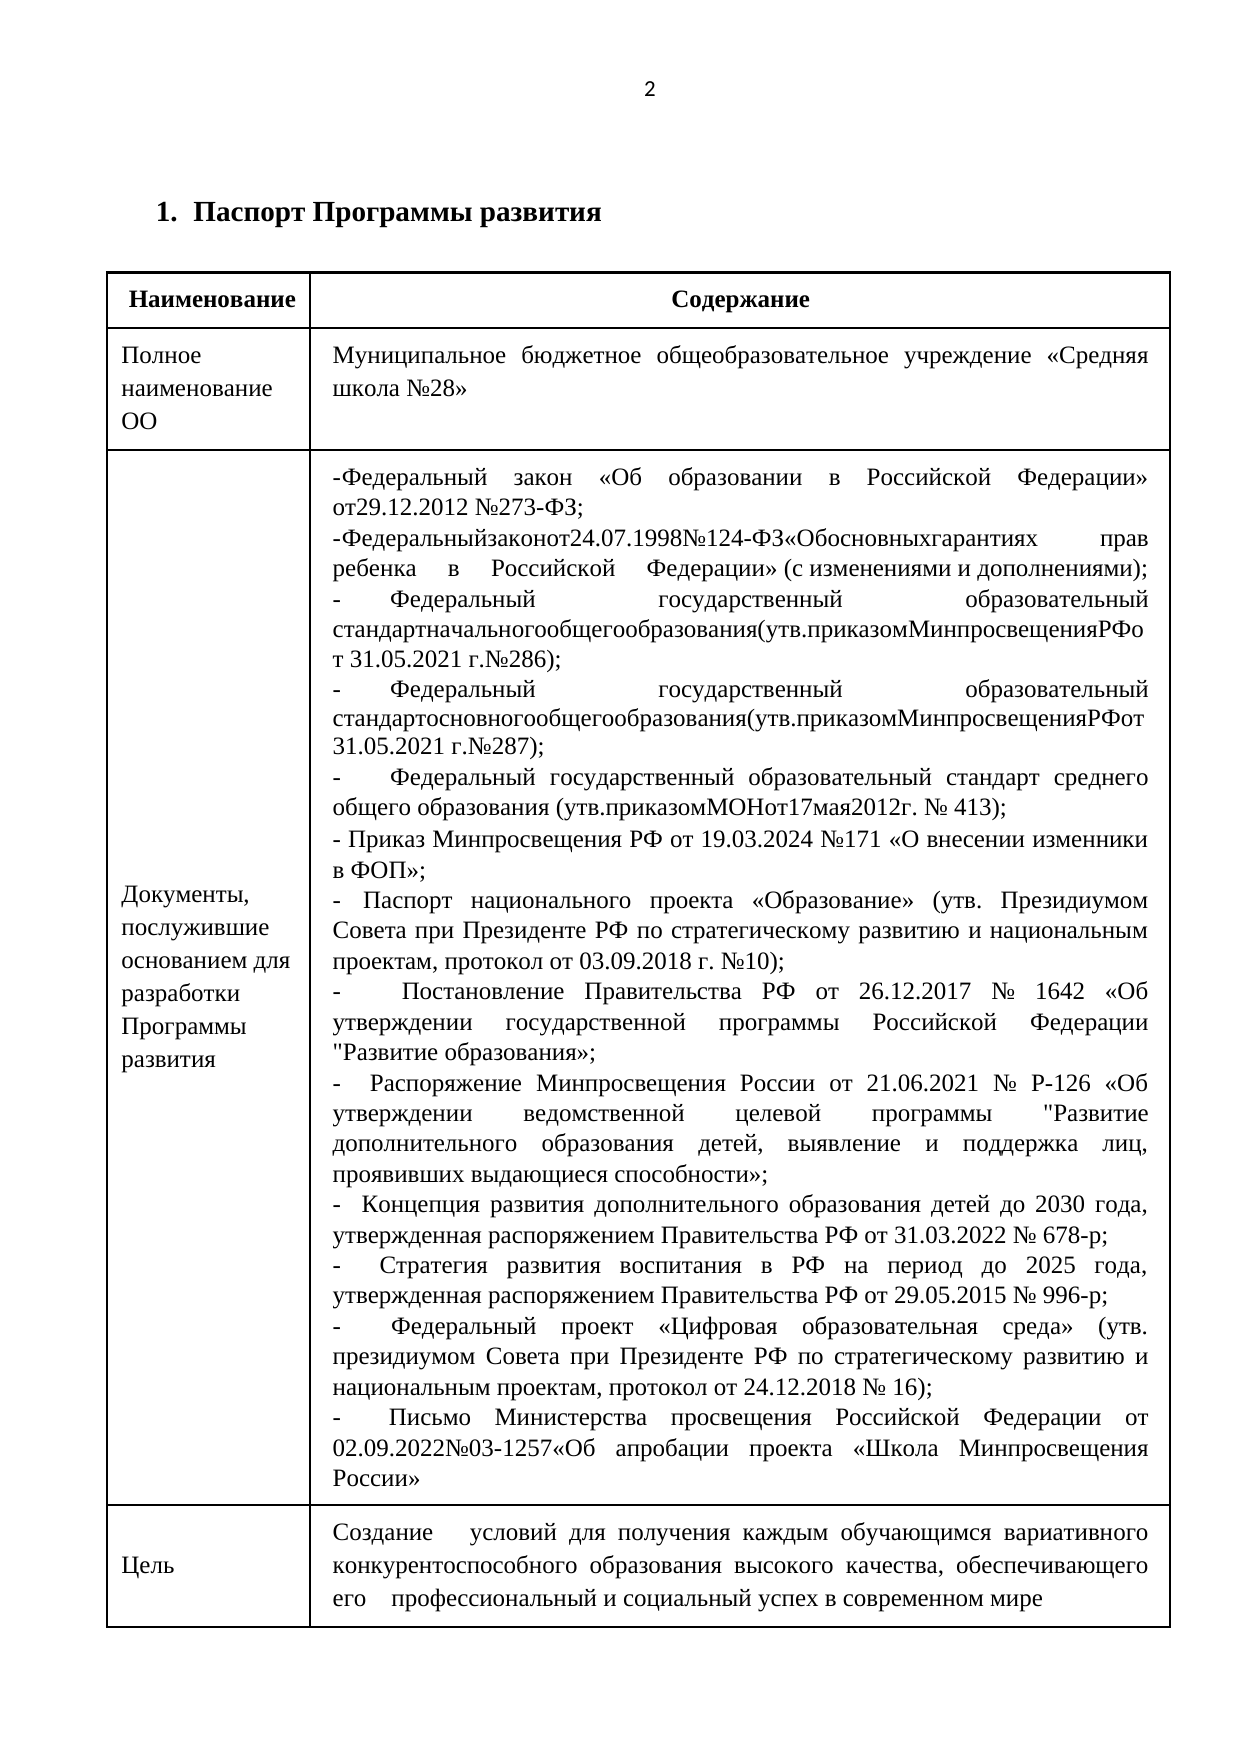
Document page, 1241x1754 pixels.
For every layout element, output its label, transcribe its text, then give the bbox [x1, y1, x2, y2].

table_header Содержание [311, 274, 1169, 327]
table_cell Муниципальное бюджетное общеобразовательное учреждение «Средняя школа №28» [311, 329, 1169, 449]
table_header Наименование [108, 274, 309, 327]
table_cell Полное наименование ОО [108, 329, 309, 449]
table_cell Цель [108, 1506, 309, 1626]
table_cell Федеральный закон «Об образовании в Российской Федерации» от29.12.2012 №273-ФЗ; Федеральныйзаконот24.07.1998№124-ФЗ«Обосновныхгарантиях прав ребенка в Российской Федерации» (с изменениями и дополнениями); Федеральный государственный образовательный стандартначальногообщегообразования(утв.приказомМинпросвещенияРФот 31.05.2021 г.№286); Федеральный государственный образовательный стандартосновногообщегообразования(утв.приказомМинпросвещенияРФот 31.05.2021 г.№287); Федеральный государственный образовательный стандарт среднего общего образования (утв.приказомМОНот17мая2012г. № 413); - Приказ Минпросвещения РФ от 19.03.2024 №171 «О внесении изменники в ФОП»; Паспорт национального проекта «Образование» (утв. Президиумом Совета при Президенте РФ по стратегическому развитию и национальным проектам, протокол от 03.09.2018 г. №10); Постановление Правительства РФ от 26.12.2017 № 1642 «Об утверждении государственной программы Российской Федерации "Развитие образования»; Распоряжение Минпросвещения России от 21.06.2021 № Р-126 «Об утверждении ведомственной целевой программы "Развитие дополнительного образования детей, выявление и поддержка лиц, проявивших выдающиеся способности»; Концепция развития дополнительного образования детей до 2030 года, утвержденная распоряжением Правительства РФ от 31.03.2022 № 678-р; Стратегия развития воспитания в РФ на период до 2025 года, утвержденная распоряжением Правительства РФ от 29.05.2015 № 996-р; Федеральный проект «Цифровая образовательная среда» (утв. президиумом Совета при Президенте РФ по стратегическому развитию и национальным проектам, протокол от 24.12.2018 № 16); Письмо Министерства просвещения Российской Федерации от 02.09.2022№03-1257«Об апробации проекта «Школа Минпросвещения России» [311, 451, 1169, 1504]
table_cell Документы, послужившие основанием для разработки Программы развития [108, 451, 309, 1504]
table_cell Создание условий для получения каждым обучающимся вариативного конкурентоспособного образования высокого качества, обеспечивающего его профессиональный и социальный успех в современном мире [311, 1506, 1169, 1626]
list Паспорт Программы развития [156, 194, 1181, 228]
